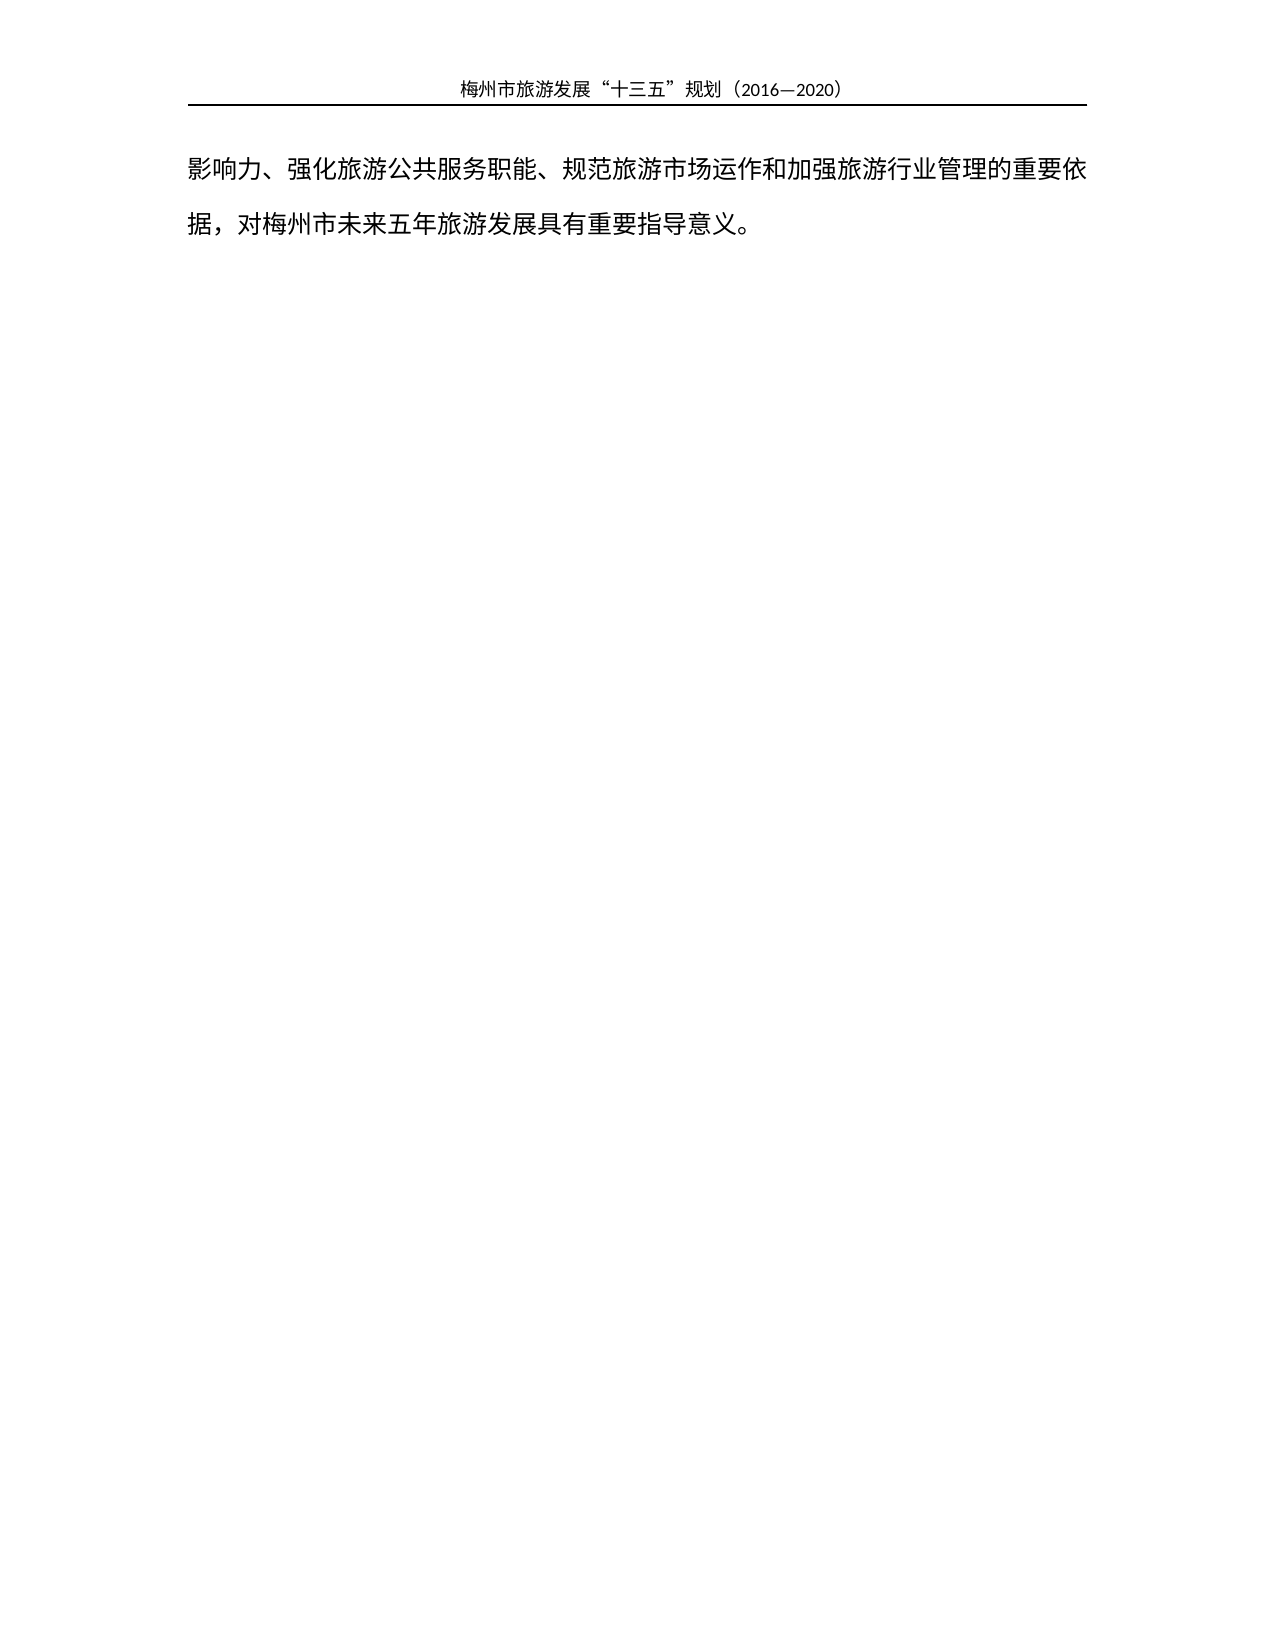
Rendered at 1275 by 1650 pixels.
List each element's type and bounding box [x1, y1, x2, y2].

text [187, 150, 1087, 241]
